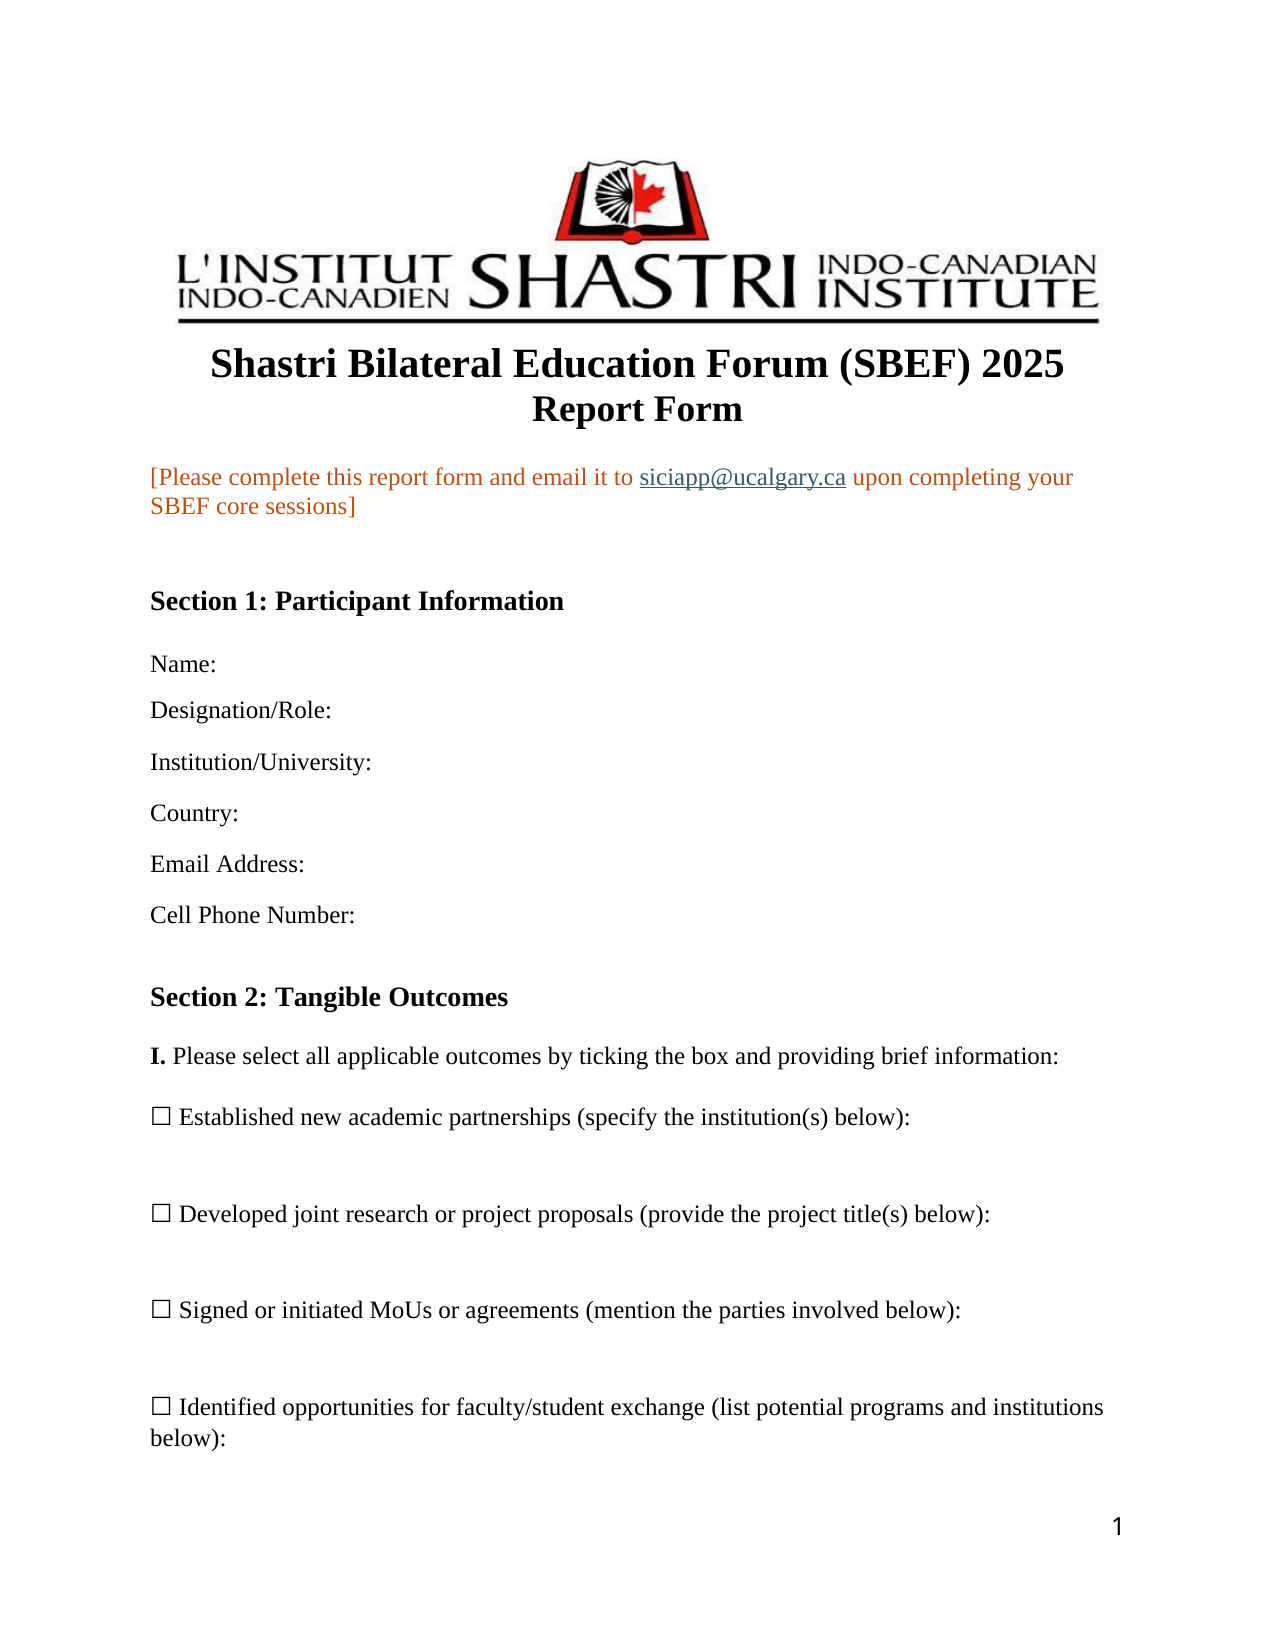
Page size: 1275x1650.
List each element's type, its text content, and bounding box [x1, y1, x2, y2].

text Section 1: Participant Information [150, 584, 1125, 617]
text Cell Phone Number: [150, 896, 1125, 930]
text Email Address: [150, 845, 1125, 879]
picture [163, 150, 1112, 339]
text Report Form [150, 386, 1125, 429]
text ☐ Identified opportunities for faculty/student exchange (list potential programs and institutions below): [150, 1389, 1125, 1486]
text I. Please select all applicable outcomes by ticking the box and providing brief information: [150, 1041, 1125, 1070]
text ☐ Developed joint research or project proposals (provide the project title(s) below): [150, 1195, 1125, 1263]
text Section 2: Tangible Outcomes [150, 980, 1125, 1012]
text Name: [150, 649, 1125, 678]
text ☐ Established new academic partnerships (specify the institution(s) below): [150, 1070, 1125, 1167]
text Institution/University: [150, 743, 1125, 777]
text Designation/Role: [150, 692, 1125, 726]
text [Please complete this report form and email it to siciapp@ucalgary.ca upon completing your SBEF core sessions] [150, 462, 1125, 519]
text Country: [150, 794, 1125, 828]
text ☐ Signed or initiated MoUs or agreements (mention the parties involved below): [150, 1292, 1125, 1360]
